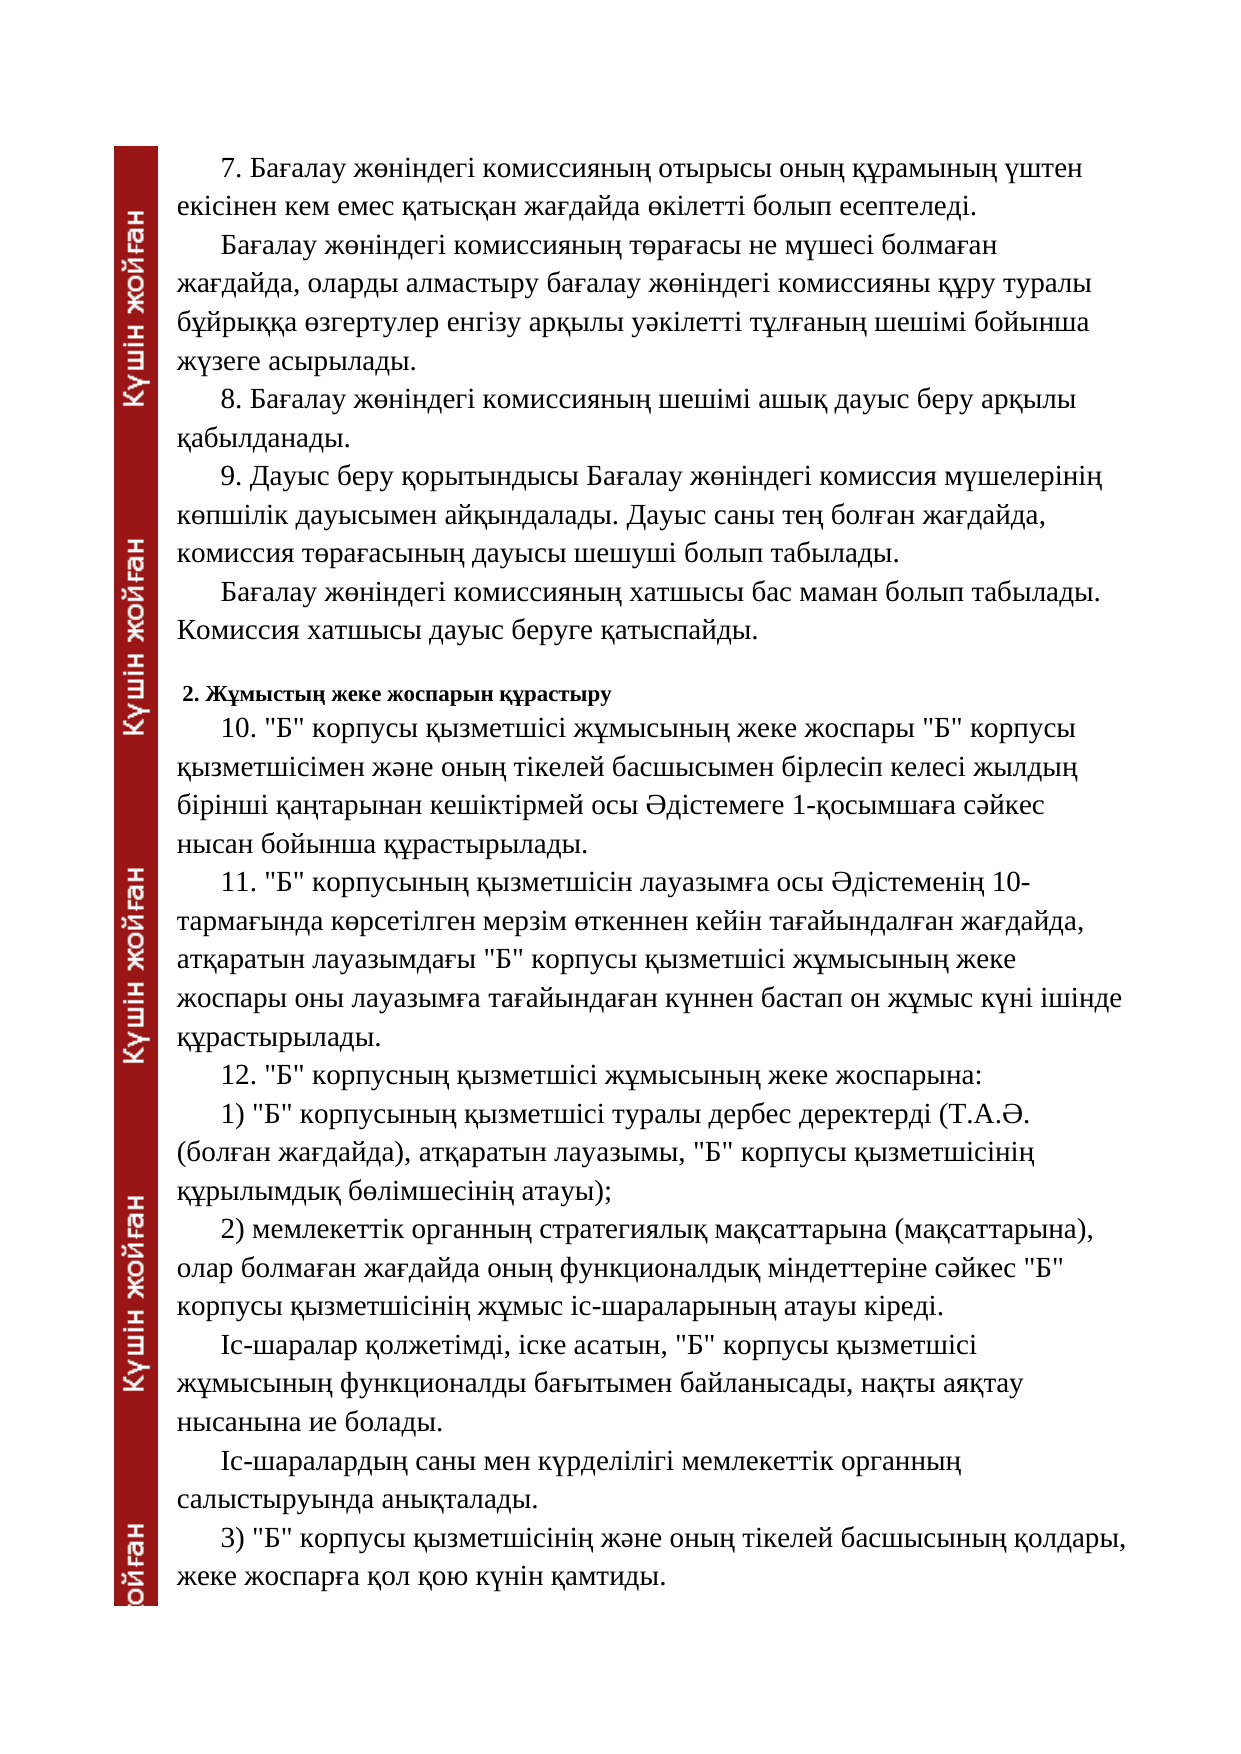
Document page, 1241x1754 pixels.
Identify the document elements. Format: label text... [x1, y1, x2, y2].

picture [114, 1592, 158, 1606]
picture [114, 706, 158, 710]
picture [114, 676, 158, 680]
picture [114, 146, 158, 150]
text 2. Жұмыстың жеке жоспарын құрастыру [112, 680, 1128, 706]
